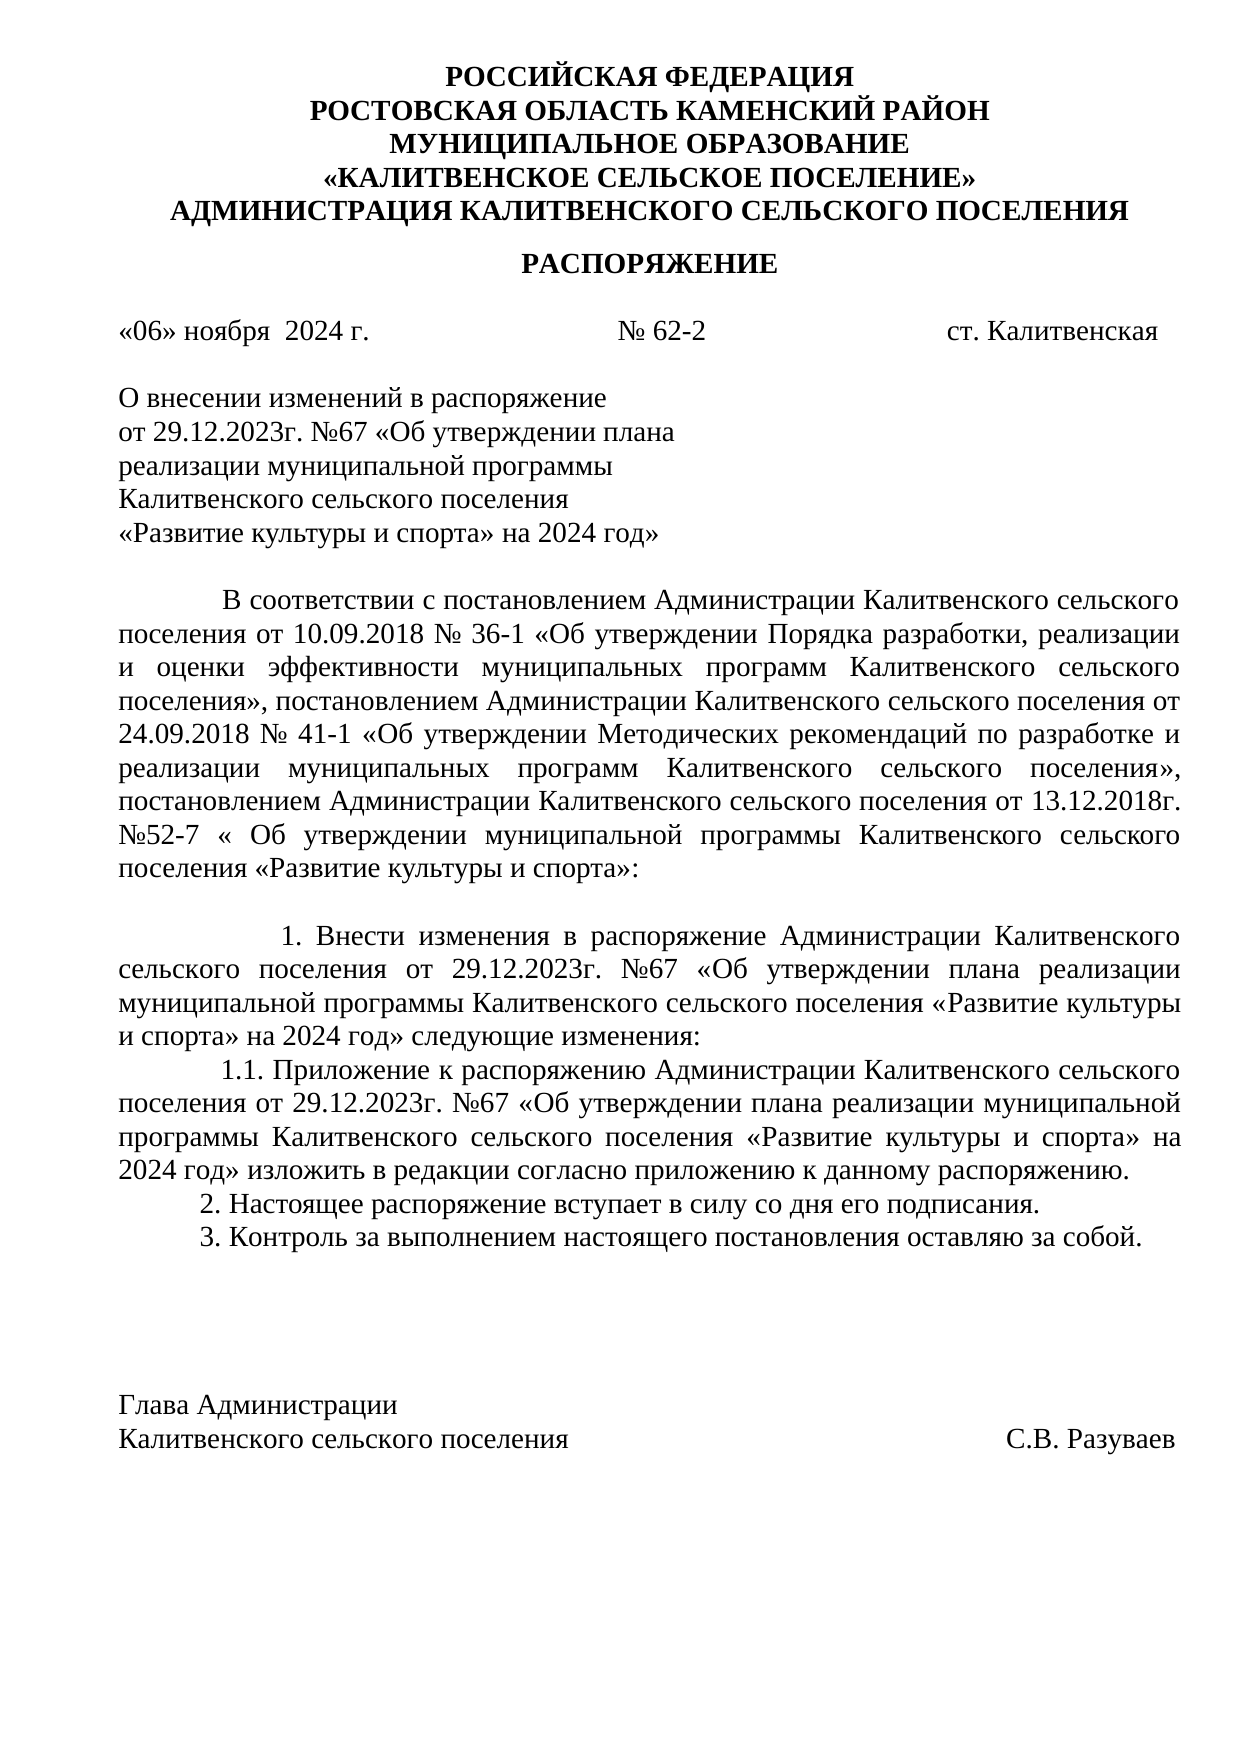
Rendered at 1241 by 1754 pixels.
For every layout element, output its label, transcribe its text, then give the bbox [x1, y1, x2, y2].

text Глава Администрации [118, 1387, 1181, 1421]
title РОССИЙСКАЯ ФЕДЕРАЦИЯ [118, 59, 1181, 93]
text Калитвенского сельского поселения С.В. Разуваев [118, 1421, 1181, 1454]
text 3. Контроль за выполнением настоящего постановления оставляю за собой. [118, 1219, 1181, 1253]
text реализации муниципальной программы [118, 448, 1177, 482]
text 1.1. Приложение к распоряжению Администрации Калитвенского сельского поселения от 29.12.2023г. №67 «Об утверждении плана реализации муниципальной программы Калитвенского сельского поселения «Развитие культуры и спорта» на 2024 год» изложить в редакции согласно приложению к данному распоряжению. [118, 1052, 1181, 1186]
text О внесении изменений в распоряжение [118, 380, 1122, 414]
text 1. Внести изменения в распоряжение Администрации Калитвенского сельского поселения от 29.12.2023г. №67 «Об утверждении плана реализации муниципальной программы Калитвенского сельского поселения «Развитие культуры и спорта» на 2024 год» следующие изменения: [118, 918, 1181, 1052]
text «Развитие культуры и спорта» на 2024 год» [118, 515, 1181, 549]
text РАСПОРЯЖЕНИЕ [118, 246, 1181, 279]
text Калитвенского сельского поселения [118, 482, 1177, 515]
text АДМИНИСТРАЦИЯ КАЛИТВЕНСКОГО СЕЛЬСКОГО ПОСЕЛЕНИЯ [118, 193, 1181, 227]
text В соответствии с постановлением Администрации Калитвенского сельского поселения от 10.09.2018 № 36-1 «Об утверждении Порядка разработки, реализации и оценки эффективности муниципальных программ Калитвенского сельского поселения», постановлением Администрации Калитвенского сельского поселения от 24.09.2018 № 41-1 «Об утверждении Методических рекомендаций по разработке и реализации муниципальных программ Калитвенского сельского поселения», постановлением Администрации Калитвенского сельского поселения от 13.12.2018г. №52-7 « Об утверждении муниципальной программы Калитвенского сельского поселения «Развитие культуры и спорта»: [118, 582, 1181, 884]
title РОСТОВСКАЯ ОБЛАСТЬ КАМЕНСКИЙ РАЙОН [118, 93, 1181, 126]
text от 29.12.2023г. №67 «Об утверждении плана [118, 414, 1177, 448]
text «06» ноября 2024 г. № 62-2 ст. Калитвенская [118, 313, 1177, 347]
text 2. Настоящее распоряжение вступает в силу со дня его подписания. [118, 1186, 1181, 1219]
title МУНИЦИПАЛЬНОЕ ОБРАЗОВАНИЕ [118, 126, 1181, 160]
title «КАЛИТВЕНСКОЕ СЕЛЬСКОЕ ПОСЕЛЕНИЕ» [118, 160, 1181, 193]
